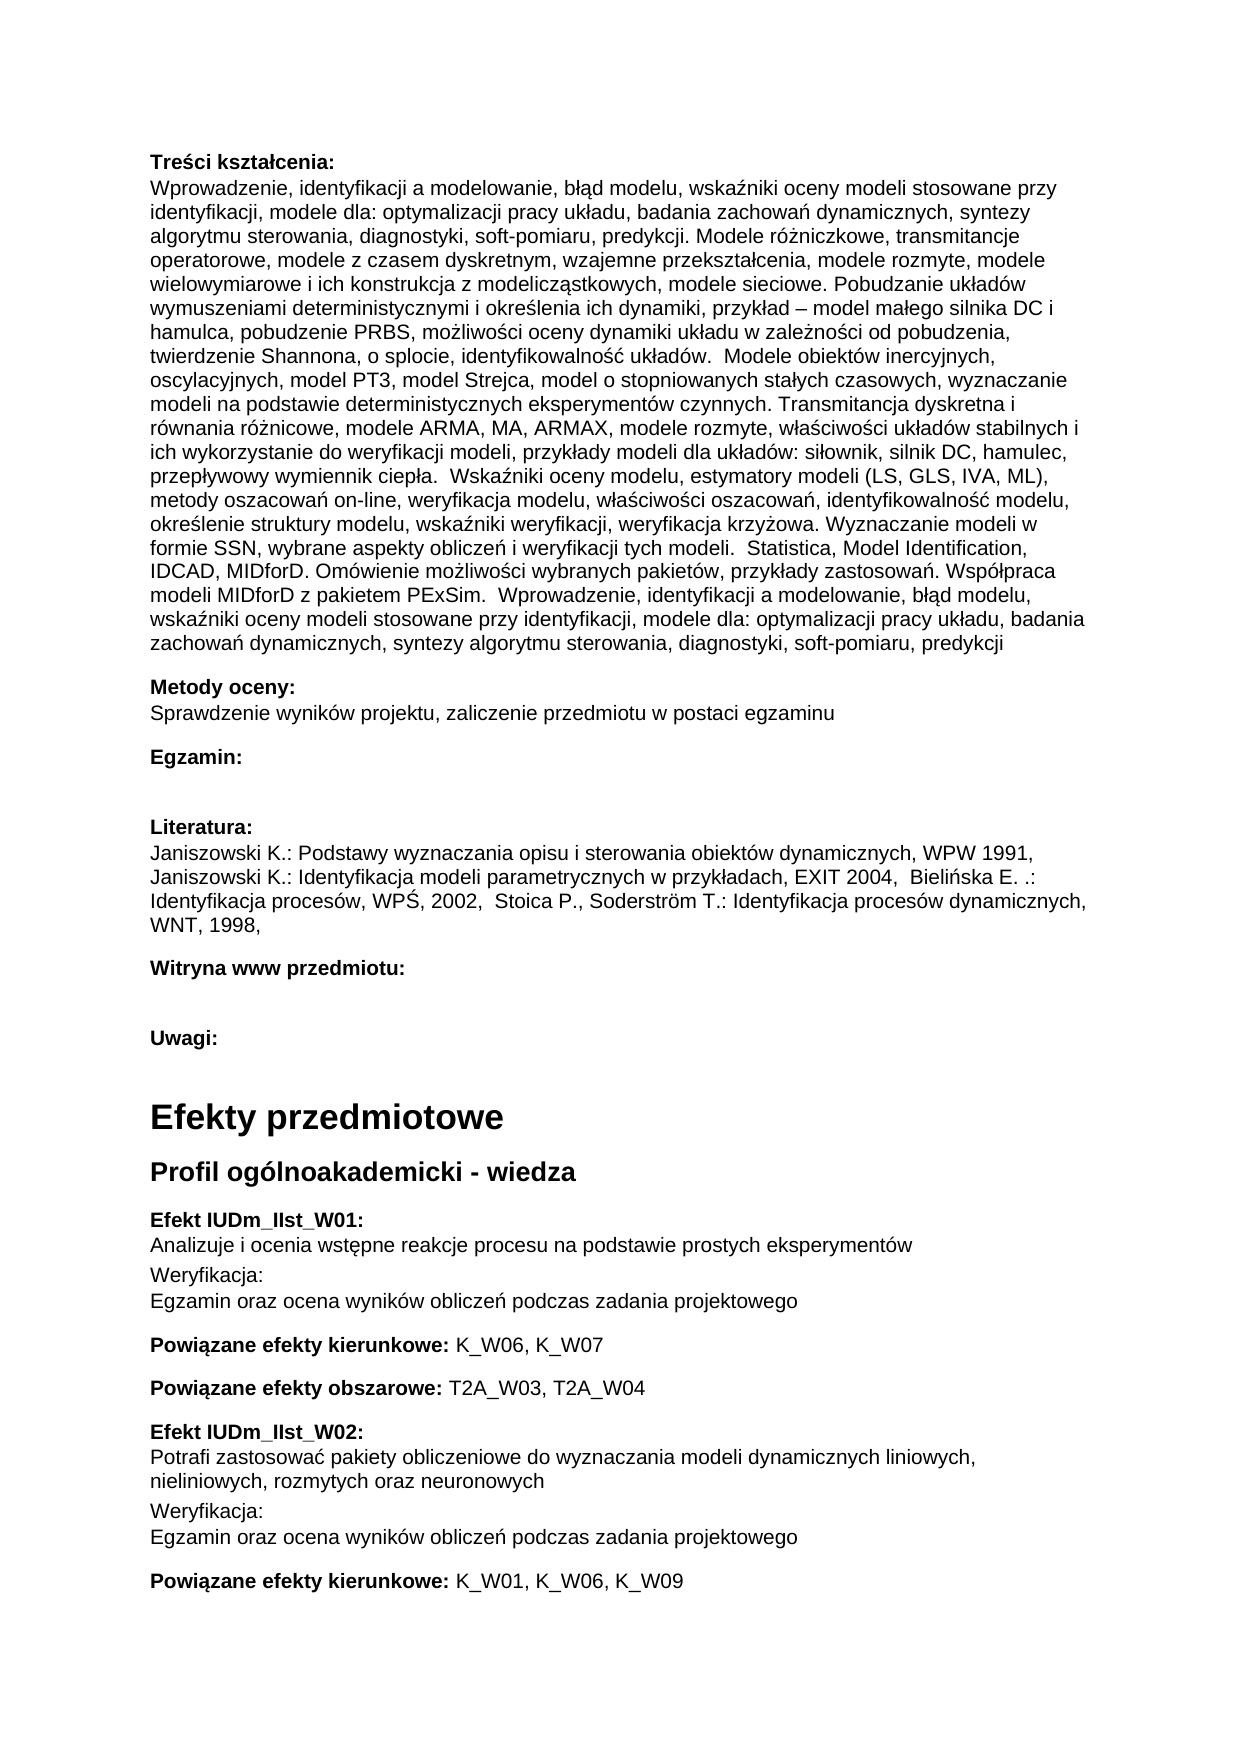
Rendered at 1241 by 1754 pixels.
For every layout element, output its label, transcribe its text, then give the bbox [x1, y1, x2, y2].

text Powiązane efekty kierunkowe: K_W06, K_W07 [150, 1332, 1090, 1356]
text Egzamin oraz ocena wyników obliczeń podczas zadania projektowego [150, 1525, 1090, 1549]
text Metody oceny: [150, 675, 1090, 699]
subtitle Efekty przedmiotowe [150, 1096, 1090, 1137]
text Sprawdzenie wyników projektu, zaliczenie przedmiotu w postaci egzaminu [150, 701, 1090, 725]
text Analizuje i ocenia wstępne reakcje procesu na podstawie prostych eksperymentów [150, 1232, 1090, 1256]
text Witryna www przedmiotu: [150, 956, 1090, 980]
text Wprowadzenie, identyfikacji a modelowanie, błąd modelu, wskaźniki oceny modeli stosowane przy identyfikacji, modele dla: optymalizacji pracy układu, badania zachowań dynamicznych, syntezy algorytmu sterowania, diagnostyki, soft-pomiaru, predykcji. Modele różniczkowe, transmitancje operatorowe, modele z czasem dyskretnym, wzajemne przekształcenia, modele rozmyte, modele wielowymiarowe i ich konstrukcja z modelicząstkowych, modele sieciowe. Pobudzanie układów wymuszeniami deterministycznymi i określenia ich dynamiki, przykład – model małego silnika DC i hamulca, pobudzenie PRBS, możliwości oceny dynamiki układu w zależności od pobudzenia, twierdzenie Shannona, o splocie, identyfikowalność układów. Modele obiektów inercyjnych, oscylacyjnych, model PT3, model Strejca, model o stopniowanych stałych czasowych, wyznaczanie modeli na podstawie deterministycznych eksperymentów czynnych. Transmitancja dyskretna i równania różnicowe, modele ARMA, MA, ARMAX, modele rozmyte, właściwości układów stabilnych i ich wykorzystanie do weryfikacji modeli, przykłady modeli dla układów: siłownik, silnik DC, hamulec, przepływowy wymiennik ciepła. Wskaźniki oceny modelu, estymatory modeli (LS, GLS, IVA, ML), metody oszacowań on-line, weryfikacja modelu, właściwości oszacowań, identyfikowalność modelu, określenie struktury modelu, wskaźniki weryfikacji, weryfikacja krzyżowa. Wyznaczanie modeli w formie SSN, wybrane aspekty obliczeń i weryfikacji tych modeli. Statistica, Model Identification, IDCAD, MIDforD. Omówienie możliwości wybranych pakietów, przykłady zastosowań. Współpraca modeli MIDforD z pakietem PExSim. Wprowadzenie, identyfikacji a modelowanie, błąd modelu, wskaźniki oceny modeli stosowane przy identyfikacji, modele dla: optymalizacji pracy układu, badania zachowań dynamicznych, syntezy algorytmu sterowania, diagnostyki, soft-pomiaru, predykcji [150, 176, 1090, 655]
text Powiązane efekty kierunkowe: K_W01, K_W06, K_W09 [150, 1569, 1090, 1593]
text Efekt IUDm_IIst_W02: [150, 1420, 1090, 1444]
subtitle Profil ogólnoakademicki - wiedza [150, 1156, 1090, 1188]
text Weryfikacja: [150, 1263, 1090, 1287]
text Weryfikacja: [150, 1499, 1090, 1523]
text Treści kształcenia: [150, 150, 1090, 174]
text Egzamin oraz ocena wyników obliczeń podczas zadania projektowego [150, 1289, 1090, 1313]
text Egzamin: [150, 745, 1090, 769]
text Uwagi: [150, 1026, 1090, 1050]
text Literatura: [150, 814, 1090, 838]
text Potrafi zastosować pakiety obliczeniowe do wyznaczania modeli dynamicznych liniowych, nieliniowych, rozmytych oraz neuronowych [150, 1445, 1090, 1493]
text Powiązane efekty obszarowe: T2A_W03, T2A_W04 [150, 1376, 1090, 1400]
text Janiszowski K.: Podstawy wyznaczania opisu i sterowania obiektów dynamicznych, WPW 1991, Janiszowski K.: Identyfikacja modeli parametrycznych w przykładach, EXIT 2004, Bielińska E. .: Identyfikacja procesów, WPŚ, 2002, Stoica P., Soderström T.: Identyfikacja procesów dynamicznych, WNT, 1998, [150, 841, 1090, 936]
text Efekt IUDm_IIst_W01: [150, 1207, 1090, 1231]
